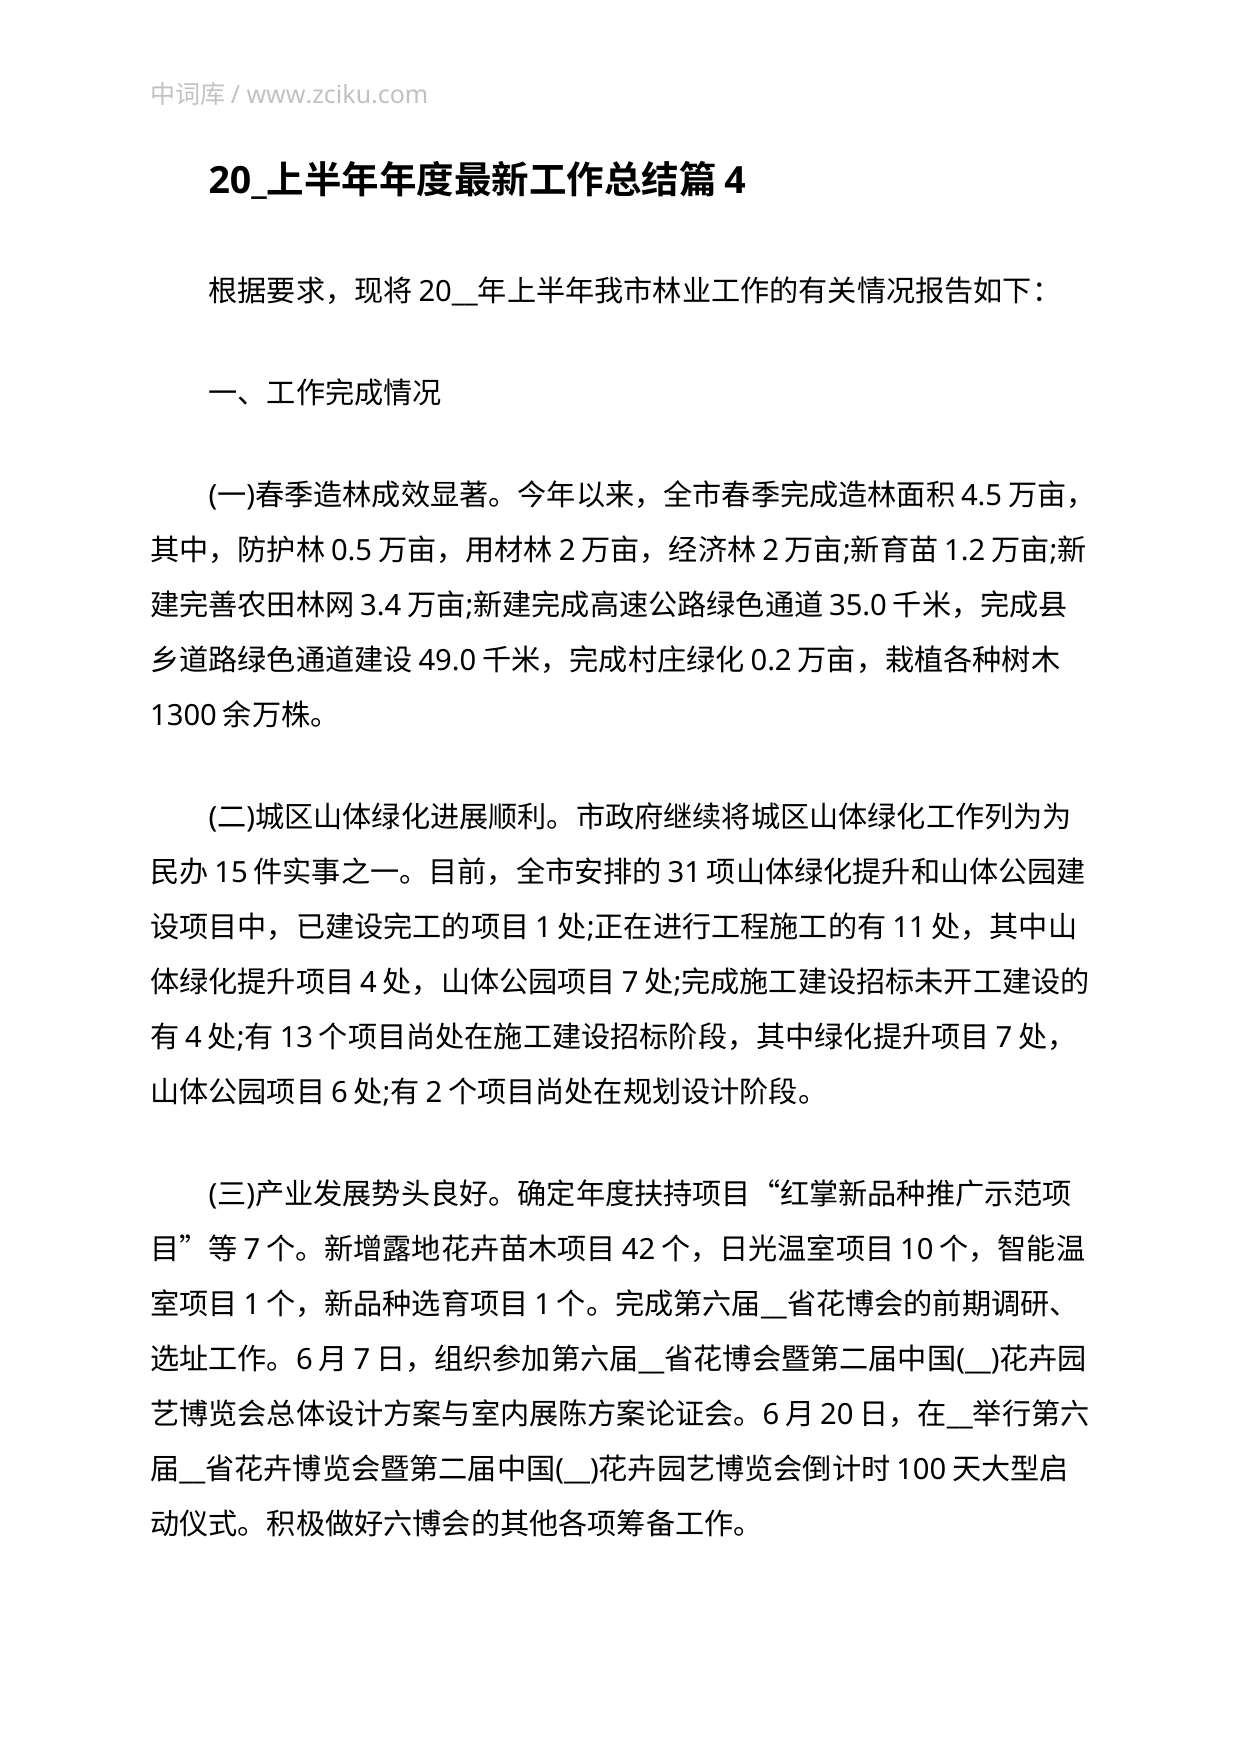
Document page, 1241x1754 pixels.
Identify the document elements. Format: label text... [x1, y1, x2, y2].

text 一、工作完成情况 [150, 369, 1090, 412]
text (二)城区山体绿化进展顺利。市政府继续将城区山体绿化工作列为为民办15件实事之一。目前，全市安排的31项山体绿化提升和山体公园建设项目中，已建设完工的项目1处;正在进行工程施工的有11处，其中山体绿化提升项目4处，山体公园项目7处;完成施工建设招标未开工建设的有4处;有13个项目尚处在施工建设招标阶段，其中绿化提升项目7处，山体公园项目6处;有2个项目尚处在规划设计阶段。 [150, 793, 1090, 1111]
text 20_上半年年度最新工作总结篇4 [150, 150, 1090, 204]
text 根据要求，现将20__年上半年我市林业工作的有关情况报告如下： [150, 268, 1090, 310]
text (三)产业发展势头良好。确定年度扶持项目“红掌新品种推广示范项目”等7个。新增露地花卉苗木项目42个，日光温室项目10个，智能温室项目1个，新品种选育项目1个。完成第六届__省花博会的前期调研、选址工作。6月7日，组织参加第六届__省花博会暨第二届中国(__)花卉园艺博览会总体设计方案与室内展陈方案论证会。6月20日，在__举行第六届__省花卉博览会暨第二届中国(__)花卉园艺博览会倒计时100天大型启动仪式。积极做好六博会的其他各项筹备工作。 [150, 1170, 1090, 1543]
text (一)春季造林成效显著。今年以来，全市春季完成造林面积4.5万亩，其中，防护林0.5万亩，用材林2万亩，经济林2万亩;新育苗1.2万亩;新建完善农田林网3.4万亩;新建完成高速公路绿色通道35.0千米，完成县乡道路绿色通道建设49.0千米，完成村庄绿化0.2万亩，栽植各种树木1300余万株。 [150, 471, 1090, 734]
